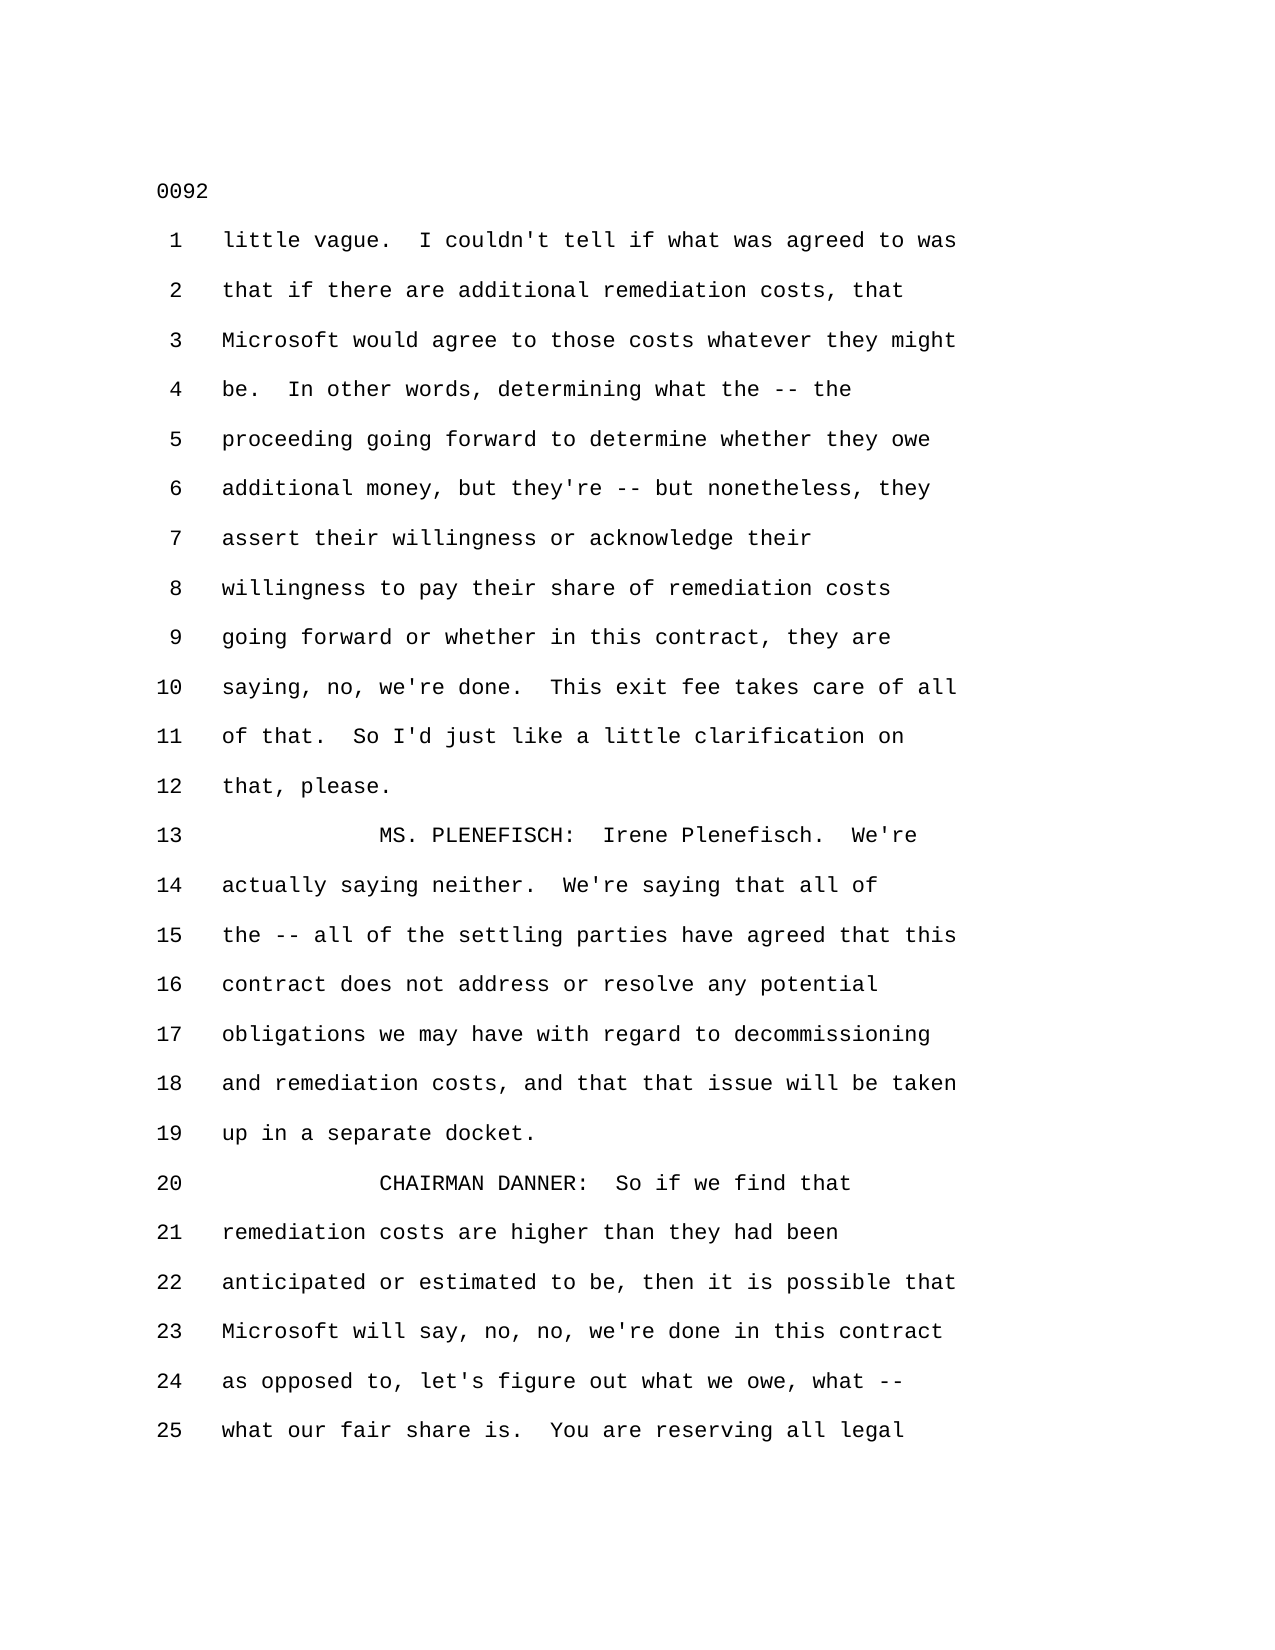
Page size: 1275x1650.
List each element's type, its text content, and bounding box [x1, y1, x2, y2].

text 23 Microsoft will say, no, no, we're done in this contract [156, 1320, 1119, 1345]
text 18 and remediation costs, and that that issue will be taken [156, 1072, 1119, 1097]
text 20 CHAIRMAN DANNER: So if we find that [156, 1172, 1119, 1196]
text 19 up in a separate docket. [156, 1122, 1119, 1147]
text 8 willingness to pay their share of remediation costs [156, 577, 1119, 601]
text 11 of that. So I'd just like a little clarification on [156, 725, 1119, 750]
text 5 proceeding going forward to determine whether they owe [156, 428, 1119, 453]
text 22 anticipated or estimated to be, then it is possible that [156, 1271, 1119, 1296]
text 2 that if there are additional remediation costs, that [156, 279, 1119, 304]
text 21 remediation costs are higher than they had been [156, 1221, 1119, 1246]
text 7 assert their willingness or acknowledge their [156, 527, 1119, 552]
text 14 actually saying neither. We're saying that all of [156, 874, 1119, 899]
text 3 Microsoft would agree to those costs whatever they might [156, 329, 1119, 353]
text 25 what our fair share is. You are reserving all legal [156, 1419, 1119, 1444]
text 4 be. In other words, determining what the -- the [156, 378, 1119, 403]
text 6 additional money, but they're -- but nonetheless, they [156, 477, 1119, 502]
text 24 as opposed to, let's figure out what we owe, what -- [156, 1370, 1119, 1395]
text 13 MS. PLENEFISCH: Irene Plenefisch. We're [156, 824, 1119, 849]
text 10 saying, no, we're done. This exit fee takes care of all [156, 676, 1119, 701]
text 16 contract does not address or resolve any potential [156, 973, 1119, 998]
text 15 the -- all of the settling parties have agreed that this [156, 924, 1119, 948]
text 9 going forward or whether in this contract, they are [156, 626, 1119, 651]
text 1 little vague. I couldn't tell if what was agreed to was [156, 229, 1119, 254]
text 17 obligations we may have with regard to decommissioning [156, 1023, 1119, 1048]
text 0092 [156, 180, 1119, 205]
text 12 that, please. [156, 775, 1119, 800]
